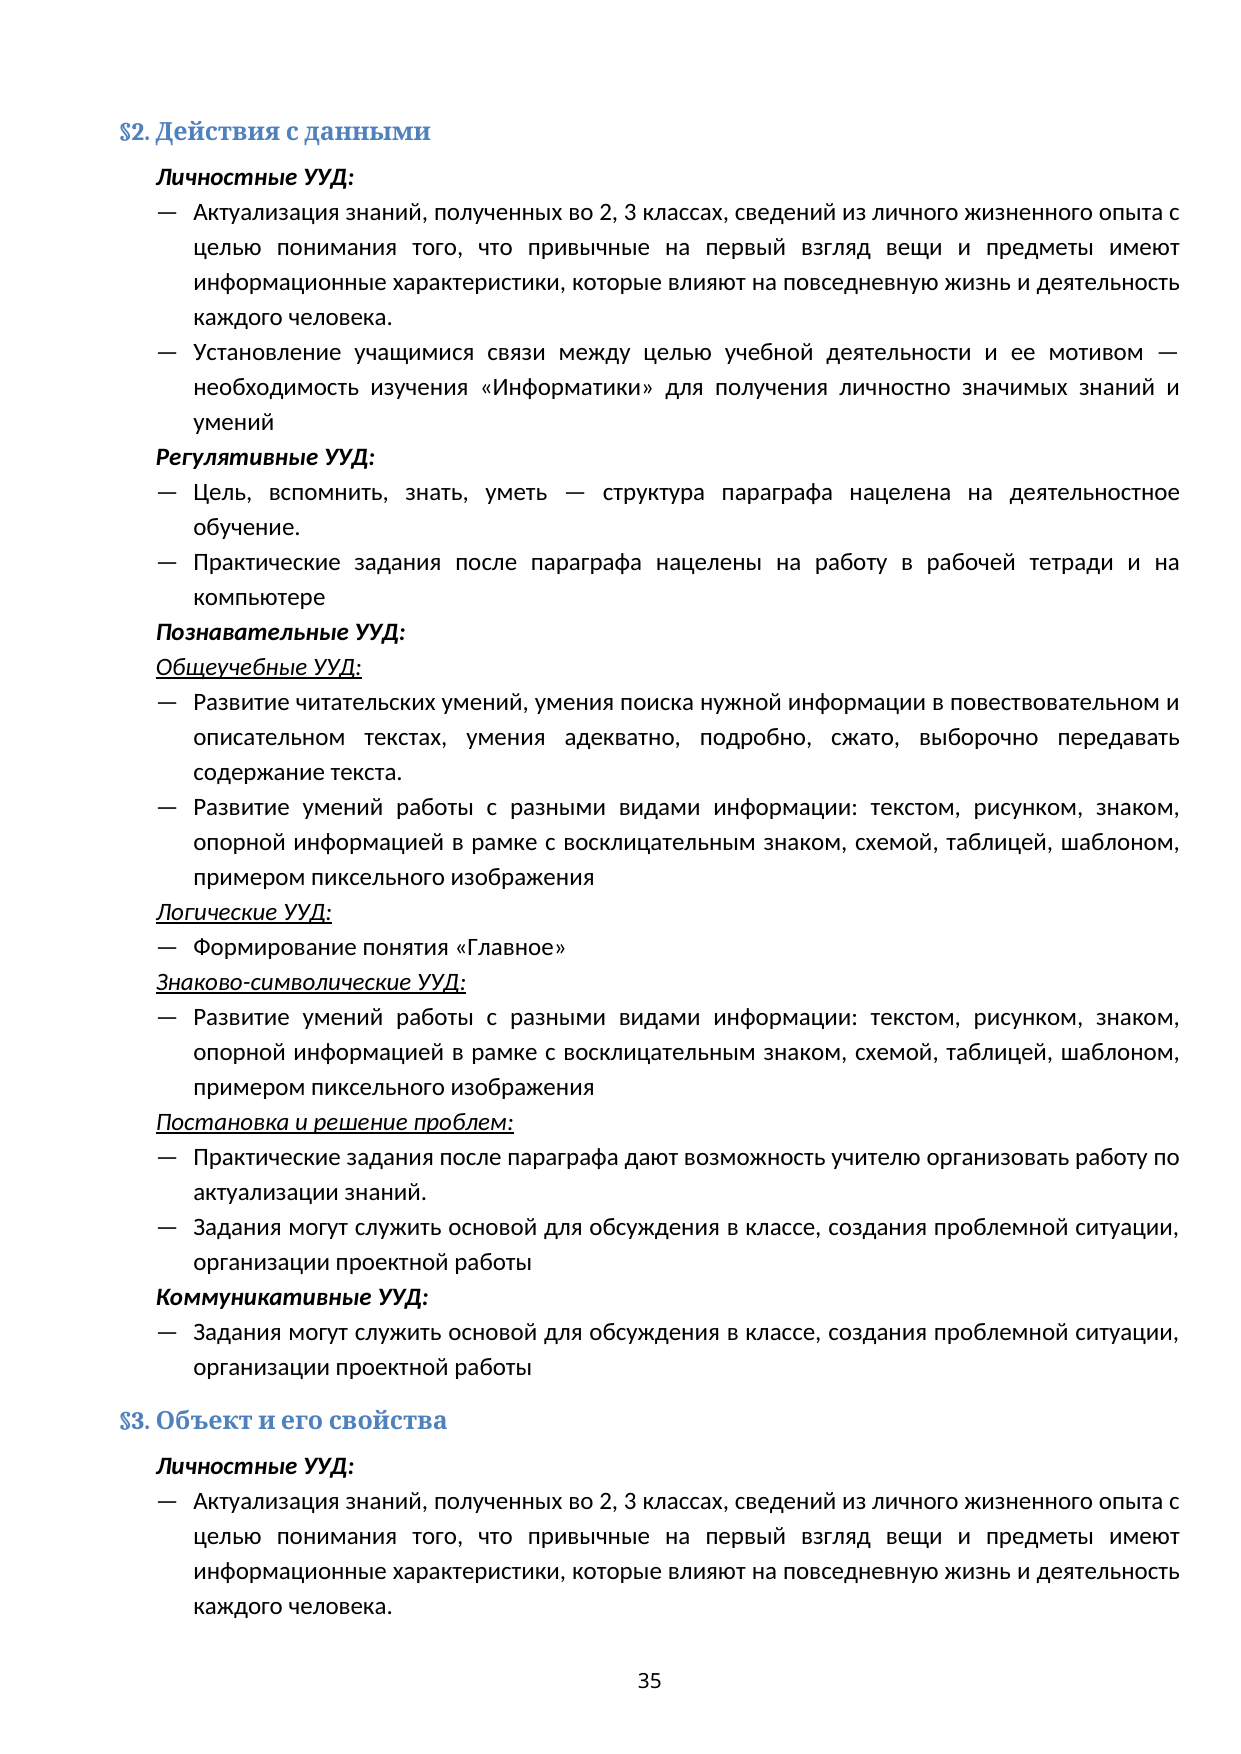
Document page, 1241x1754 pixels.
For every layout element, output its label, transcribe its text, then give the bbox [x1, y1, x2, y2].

list Задания могут служить основой для обсуждения в классе, создания проблемной ситуации, организации проектной работы [156, 1211, 1181, 1277]
list Формирование понятия «Главное» [156, 931, 1181, 962]
text Общеучебные УУД: [156, 651, 1181, 682]
list Развитие читательских умений, умения поиска нужной информации в повествовательном и описательном текстах, умения адекватно, подробно, сжато, выборочно передавать содержание текста. [156, 686, 1181, 787]
text Коммуникативные УУД: [156, 1281, 1181, 1312]
text Личностные УУД: [156, 1450, 1181, 1481]
list Задания могут служить основой для обсуждения в классе, создания проблемной ситуации, организации проектной работы [156, 1316, 1181, 1382]
text Логические УУД: [156, 896, 1181, 927]
text Постановка и решение проблем: [156, 1106, 1181, 1137]
text Знаково-символические УУД: [156, 966, 1181, 997]
subtitle §2. Действия с данными [118, 118, 1181, 147]
list Установление учащимися связи между целью учебной деятельности и ее мотивом — необходимость изучения «Информатики» для получения личностно значимых знаний и умений [156, 336, 1181, 437]
text Познавательные УУД: [156, 616, 1181, 647]
list Цель, вспомнить, знать, уметь — структура параграфа нацелена на деятельностное обучение. [156, 476, 1181, 542]
list Развитие умений работы с разными видами информации: текстом, рисунком, знаком, опорной информацией в рамке с восклицательным знаком, схемой, таблицей, шаблоном, примером пиксельного изображения [156, 1001, 1181, 1102]
list Актуализация знаний, полученных во 2, 3 классах, сведений из личного жизненного опыта с целью понимания того, что привычные на первый взгляд вещи и предметы имеют информационные характеристики, которые влияют на повседневную жизнь и деятельность каждого человека. [156, 196, 1181, 332]
subtitle §3. Объект и его свойства [118, 1407, 1181, 1436]
text Регулятивные УУД: [156, 441, 1181, 472]
list Практические задания после параграфа нацелены на работу в рабочей тетради и на компьютере [156, 546, 1181, 612]
list Развитие умений работы с разными видами информации: текстом, рисунком, знаком, опорной информацией в рамке с восклицательным знаком, схемой, таблицей, шаблоном, примером пиксельного изображения [156, 791, 1181, 892]
list Практические задания после параграфа дают возможность учителю организовать работу по актуализации знаний. [156, 1141, 1181, 1207]
text Личностные УУД: [156, 161, 1181, 192]
list Актуализация знаний, полученных во 2, 3 классах, сведений из личного жизненного опыта с целью понимания того, что привычные на первый взгляд вещи и предметы имеют информационные характеристики, которые влияют на повседневную жизнь и деятельность каждого человека. [156, 1485, 1181, 1621]
